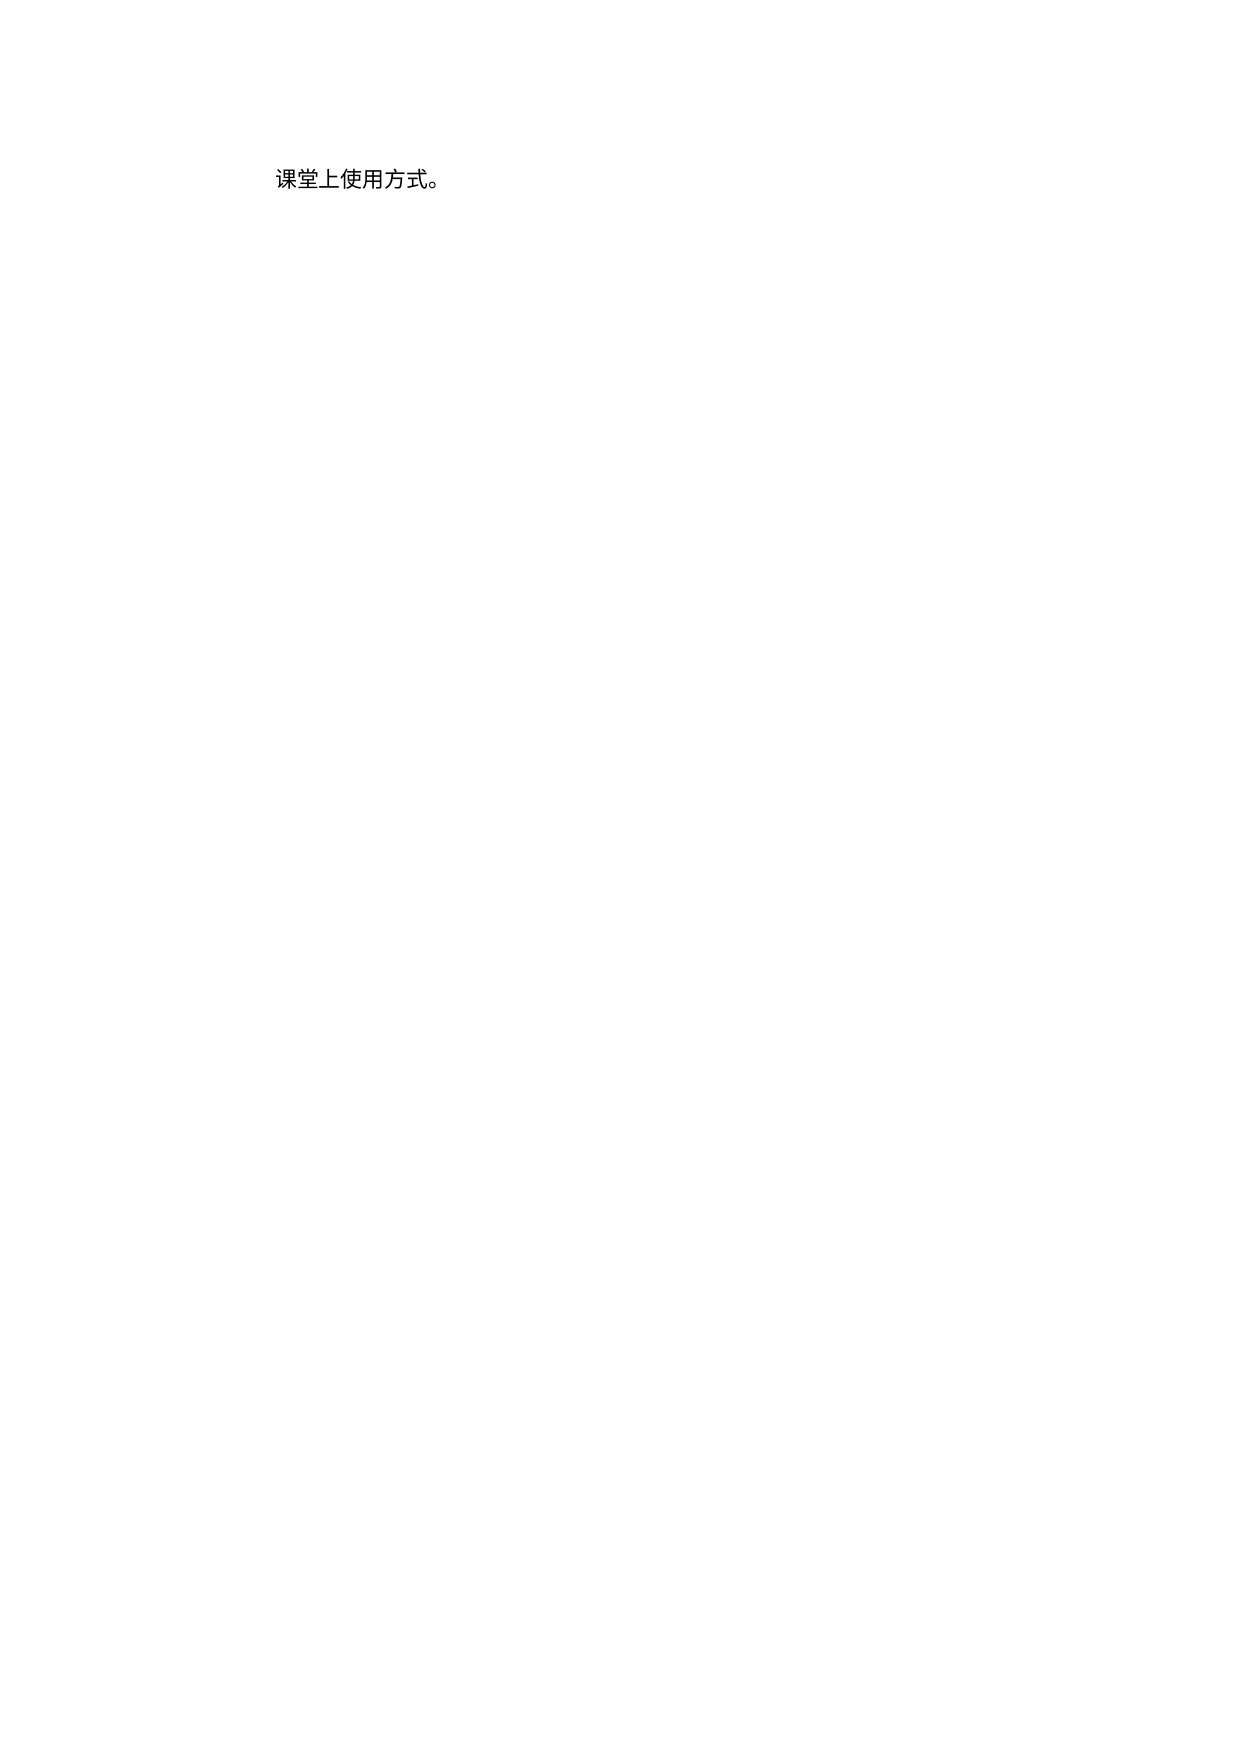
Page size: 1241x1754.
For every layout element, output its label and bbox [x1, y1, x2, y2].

list [275, 162, 1053, 194]
